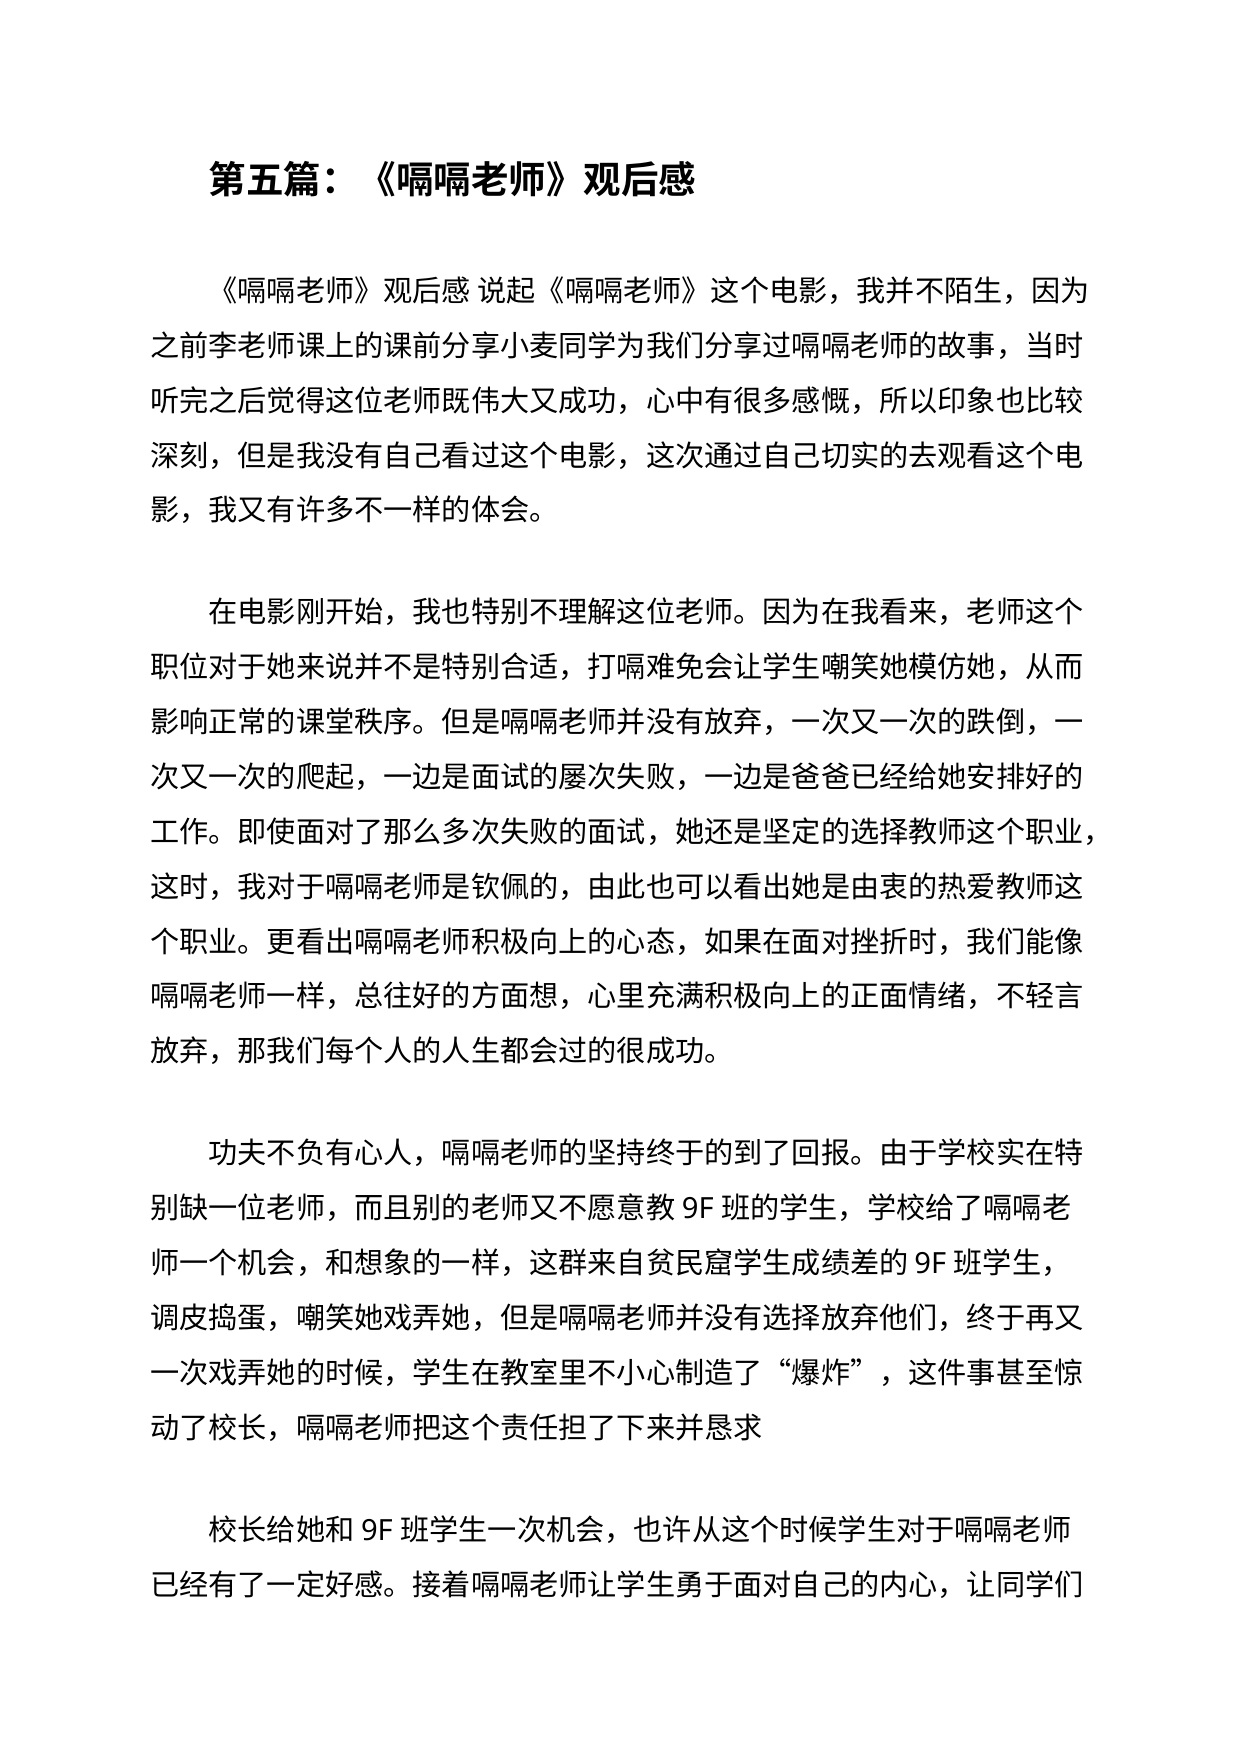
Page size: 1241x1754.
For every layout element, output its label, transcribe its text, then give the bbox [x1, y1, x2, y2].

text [150, 1506, 1090, 1603]
text 功夫不负有心人，嗝嗝老师的坚持终于的到了回报。由于学校实在特别缺一位老师，而且别的老师又不愿意教 9F 班的学生，学校给了嗝嗝老师一个机会，和想象的一样，这群来自贫民窟学生成绩差的9F 班学生，调皮捣蛋，嘲笑她戏弄她，但是嗝嗝老师并没有选择放弃他们，终于再又一次戏弄她的时候，学生在教室里不小心制造了“爆炸”，这件事甚至惊动了校长，嗝嗝老师把这个责任担了下来并恳求 [150, 1130, 1090, 1447]
text 《嗝嗝老师》观后感 说起《嗝嗝老师》这个电影，我并不陌生，因为之前李老师课上的课前分享小麦同学为我们分享过嗝嗝老师的故事，当时听完之后觉得这位老师既伟大又成功，心中有很多感慨，所以印象也比较深刻，但是我没有自己看过这个电影，这次通过自己切实的去观看这个电影，我又有许多不一样的体会。 [150, 267, 1090, 529]
text 第五篇：《嗝嗝老师》观后感 [150, 150, 1090, 204]
text 在电影刚开始，我也特别不理解这位老师。因为在我看来，老师这个职位对于她来说并不是特别合适，打嗝难免会让学生嘲笑她模仿她，从而影响正常的课堂秩序。但是嗝嗝老师并没有放弃，一次又一次的跌倒，一次又一次的爬起，一边是面试的屡次失败，一边是爸爸已经给她安排好的工作。即使面对了那么多次失败的面试，她还是坚定的选择教师这个职业，这时，我对于嗝嗝老师是钦佩的，由此也可以看出她是由衷的热爱教师这个职业。更看出嗝嗝老师积极向上的心态，如果在面对挫折时，我们能像嗝嗝老师一样，总往好的方面想，心里充满积极向上的正面情绪，不轻言放弃，那我们每个人的人生都会过的很成功。 [150, 589, 1090, 1070]
